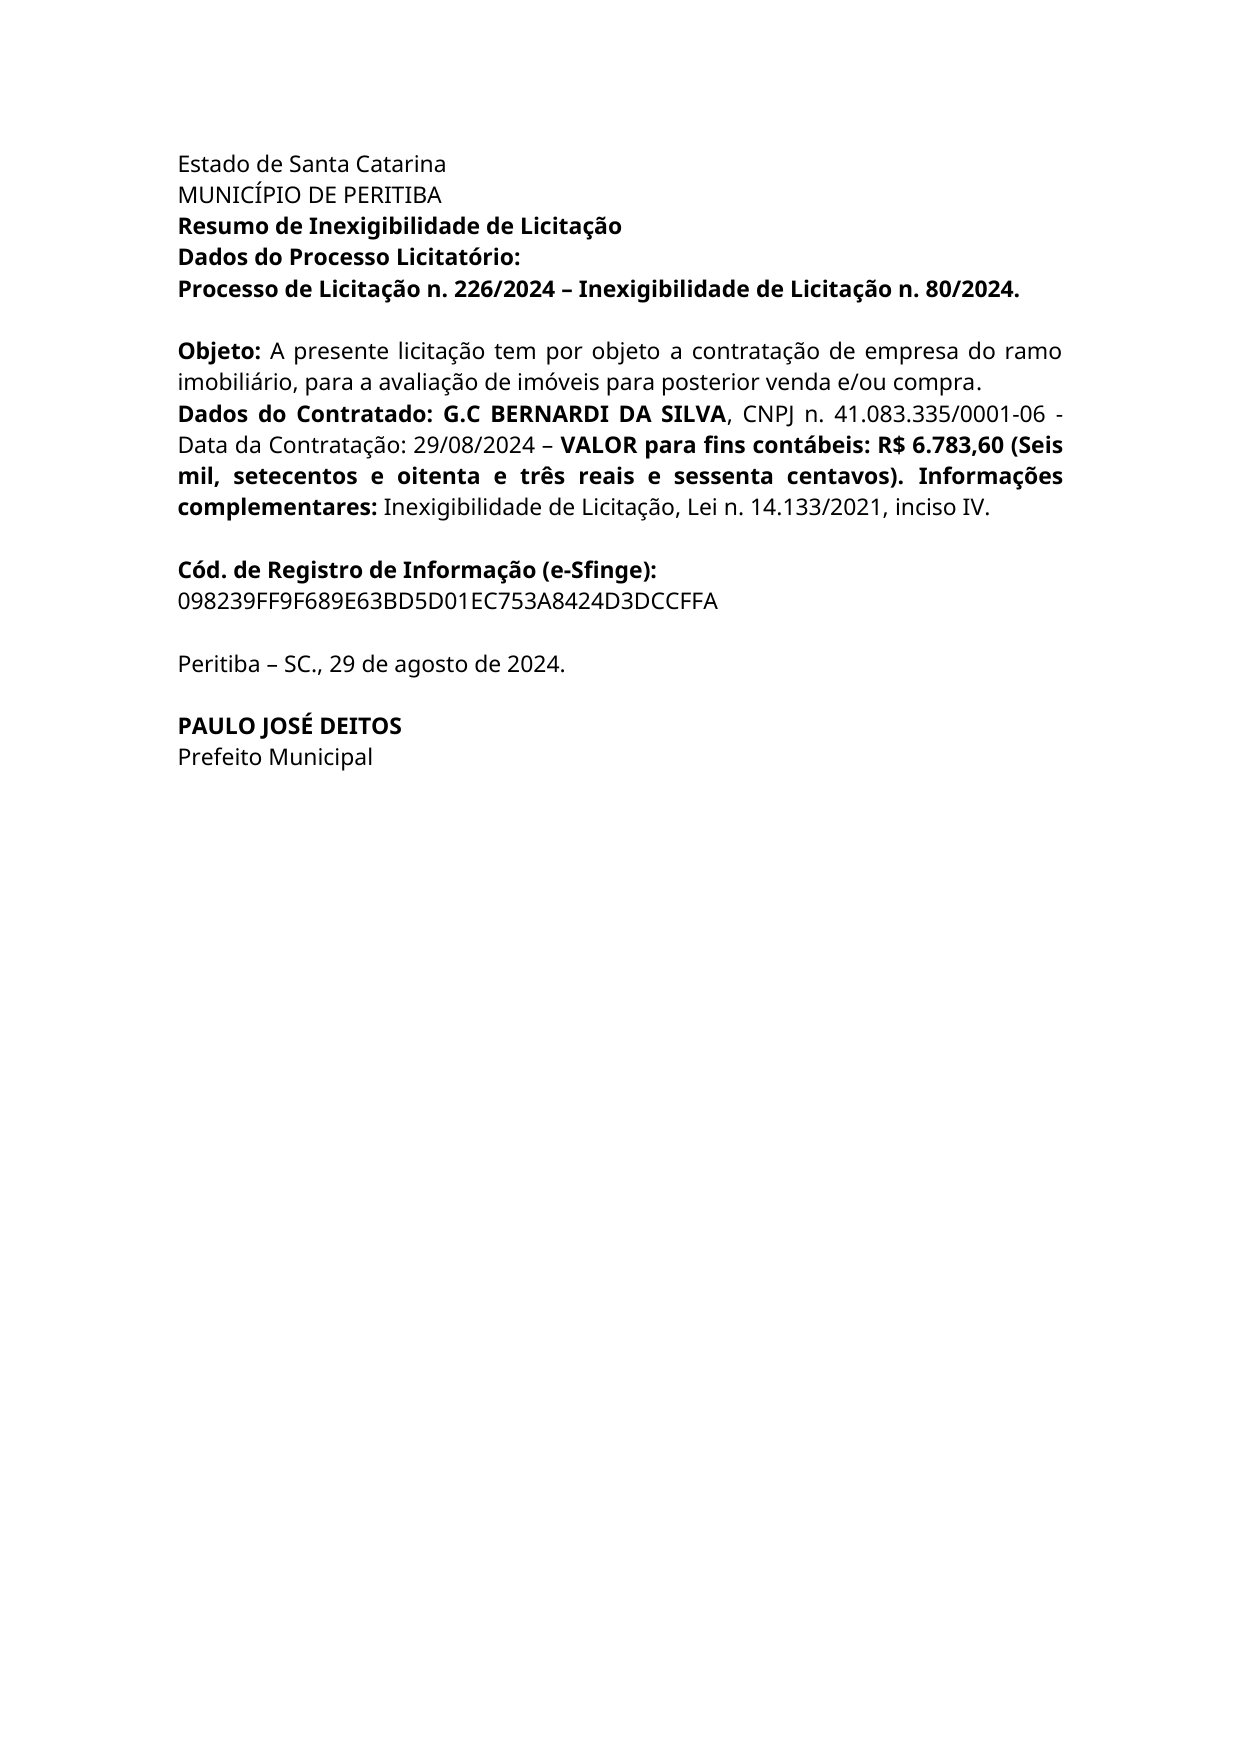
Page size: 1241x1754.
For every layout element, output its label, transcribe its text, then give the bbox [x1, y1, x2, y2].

text Peritiba – SC., 29 de agosto de 2024. [177, 648, 1063, 679]
text Resumo de Inexigibilidade de Licitação [177, 210, 1063, 241]
text Objeto: A presente licitação tem por objeto a contratação de empresa do ramo imobiliário, para a avaliação de imóveis para posterior venda e/ou compra. [177, 335, 1063, 398]
text Cód. de Registro de Informação (e-Sfinge): [177, 554, 1063, 585]
text MUNICÍPIO DE PERITIBA [177, 179, 1063, 210]
text Dados do Contratado: G.C BERNARDI DA SILVA, CNPJ n. 41.083.335/0001-06 - Data da Contratação: 29/08/2024 – VALOR para fins contábeis: R$ 6.783,60 (Seis mil, setecentos e oitenta e três reais e sessenta centavos). Informações complementares: Inexigibilidade de Licitação, Lei n. 14.133/2021, inciso IV. [177, 398, 1063, 523]
text Dados do Processo Licitatório: [177, 241, 1063, 273]
text Prefeito Municipal [177, 741, 1063, 773]
text PAULO JOSÉ DEITOS [177, 710, 1063, 741]
text 098239FF9F689E63BD5D01EC753A8424D3DCCFFA [177, 585, 1063, 616]
text Estado de Santa Catarina [177, 148, 1063, 179]
text Processo de Licitação n. 226/2024 – Inexigibilidade de Licitação n. 80/2024. [177, 273, 1063, 304]
